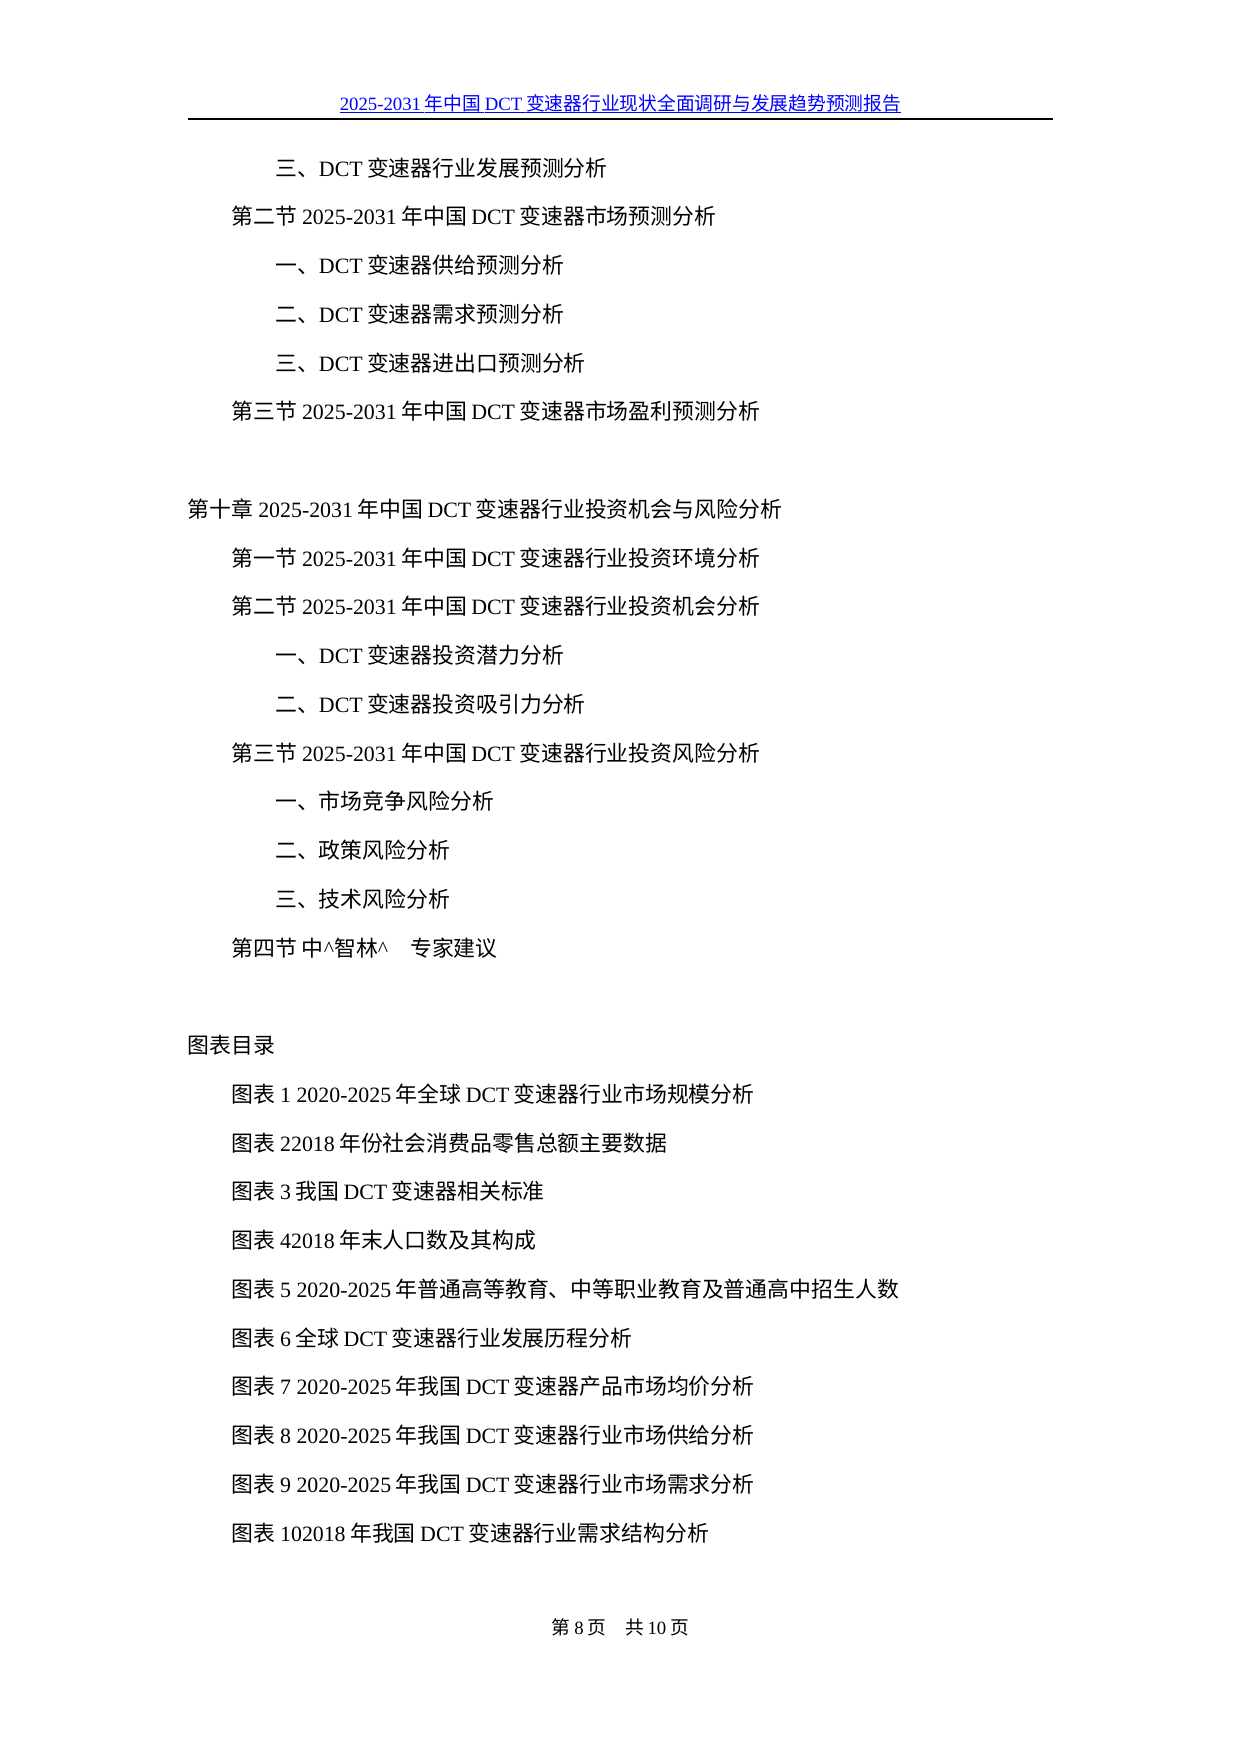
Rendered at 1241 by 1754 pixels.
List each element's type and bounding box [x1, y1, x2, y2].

text [187, 150, 1053, 1548]
